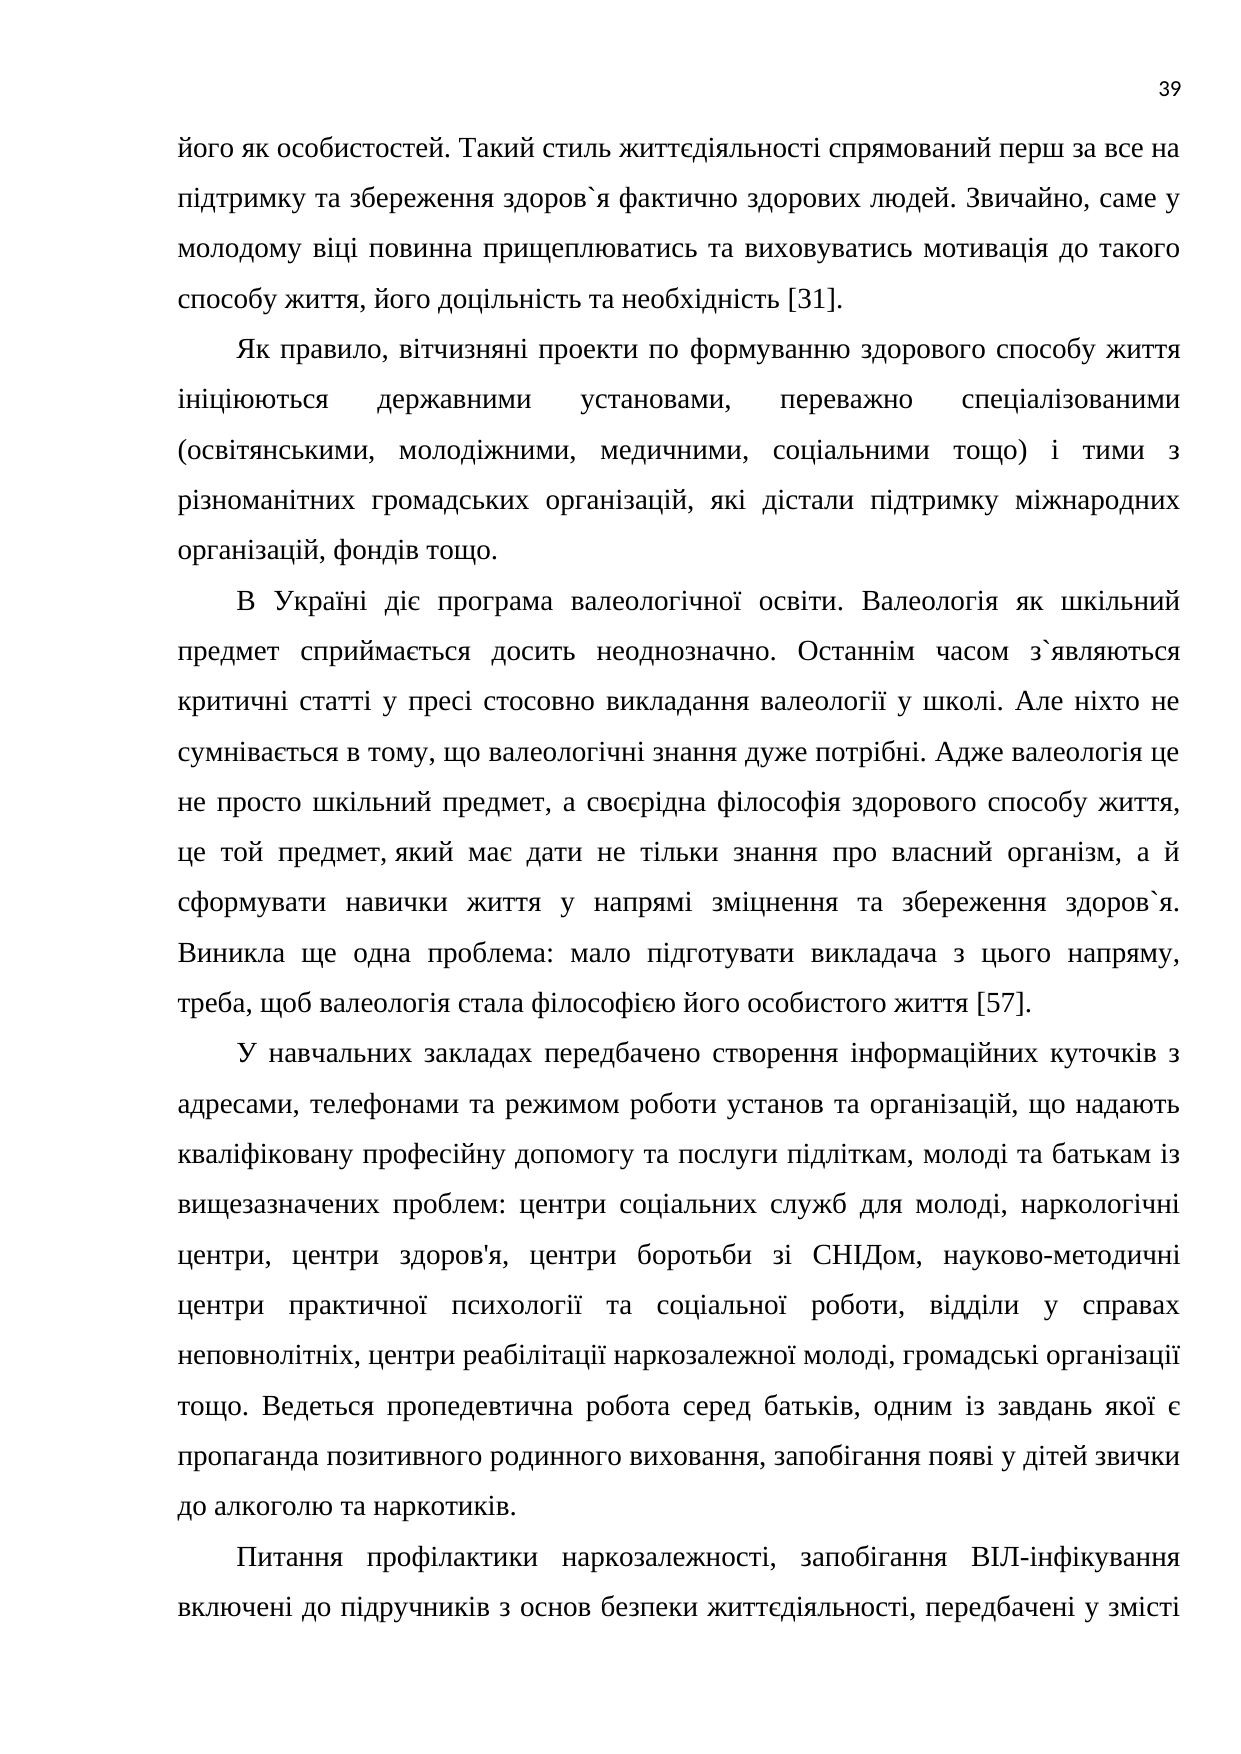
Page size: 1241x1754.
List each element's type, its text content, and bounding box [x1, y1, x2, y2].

text Як правило, вітчизняні проекти по формуванню здорового способу життя ініціюються державними установами, переважно спеціалізованими (освітянськими, молодіжними, медичними, соціальними тощо) і тими з різноманітних громадських організацій, які дістали підтримку міжнародних організацій, фондів тощо. [177, 331, 1181, 566]
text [177, 1539, 1181, 1622]
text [177, 130, 1181, 314]
text У навчальних закладах передбачено створення інформаційних куточків з адресами, телефонами та режимом роботи установ та організацій, що надають кваліфіковану професійну допомогу та послуги підліткам, молоді та батькам із вищезазначених проблем: центри соціальних служб для молоді, наркологічні центри, центри здоров'я, центри боротьби зі СНІДом, науково-методичні центри практичної психології та соціальної роботи, відділи у справах неповнолітніх, центри реабілітації наркозалежної молоді, громадські організації тощо. Ведеться пропедевтична робота серед батьків, одним із завдань якої є пропаганда позитивного родинного виховання, запобігання появі у дітей звички до алкоголю та наркотиків. [177, 1036, 1181, 1522]
text В Україні діє програма валеологічної освіти. Валеологія як шкільний предмет сприймається досить неоднозначно. Останнім часом з`являються критичні статті у пресі стосовно викладання валеології у школі. Але ніхто не сумнівається в тому, що валеологічні знання дуже потрібні. Адже валеологія це не просто шкільний предмет, а своєрідна філософія здорового способу життя, це той предмет, який має дати не тільки знання про власний організм, а й сформувати навички життя у напрямі зміцнення та збереження здоров`я. Виникла ще одна проблема: мало підготувати викладача з цього напряму, треба, щоб валеологія стала філософією його особистого життя [57]. [177, 583, 1181, 1019]
